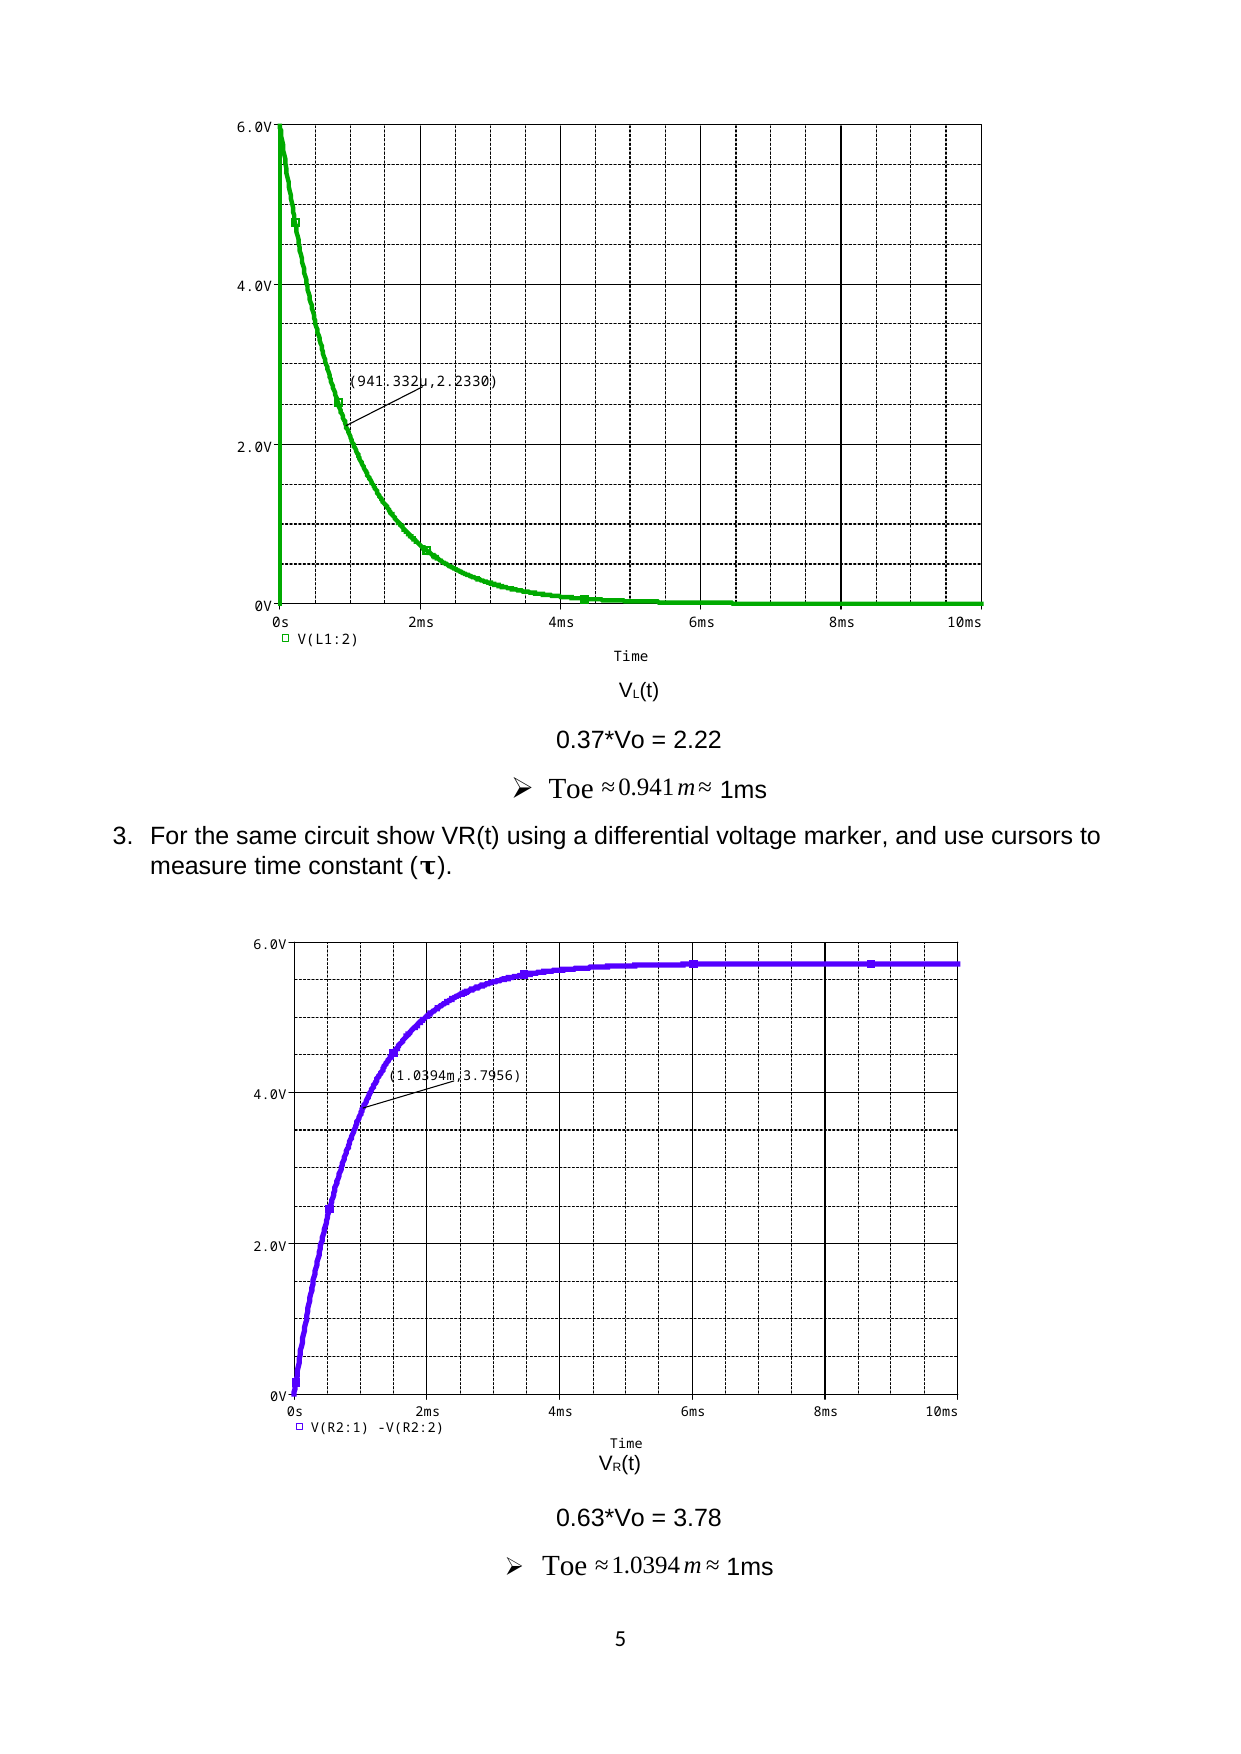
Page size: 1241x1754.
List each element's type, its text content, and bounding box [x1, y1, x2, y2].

list For the same circuit show VR(t) using a differential voltage marker, and use cursors to measure time constant (𝛕). [112, 821, 1165, 880]
list Toe 1ms [112, 1548, 1165, 1582]
text VR(t) [75, 1450, 1165, 1474]
text 0.37*Vo = 2.22 [112, 725, 1165, 754]
list Toe 1ms [112, 771, 1165, 804]
text VL(t) [112, 677, 1165, 701]
text 0.63*Vo = 3.78 [112, 1503, 1165, 1532]
